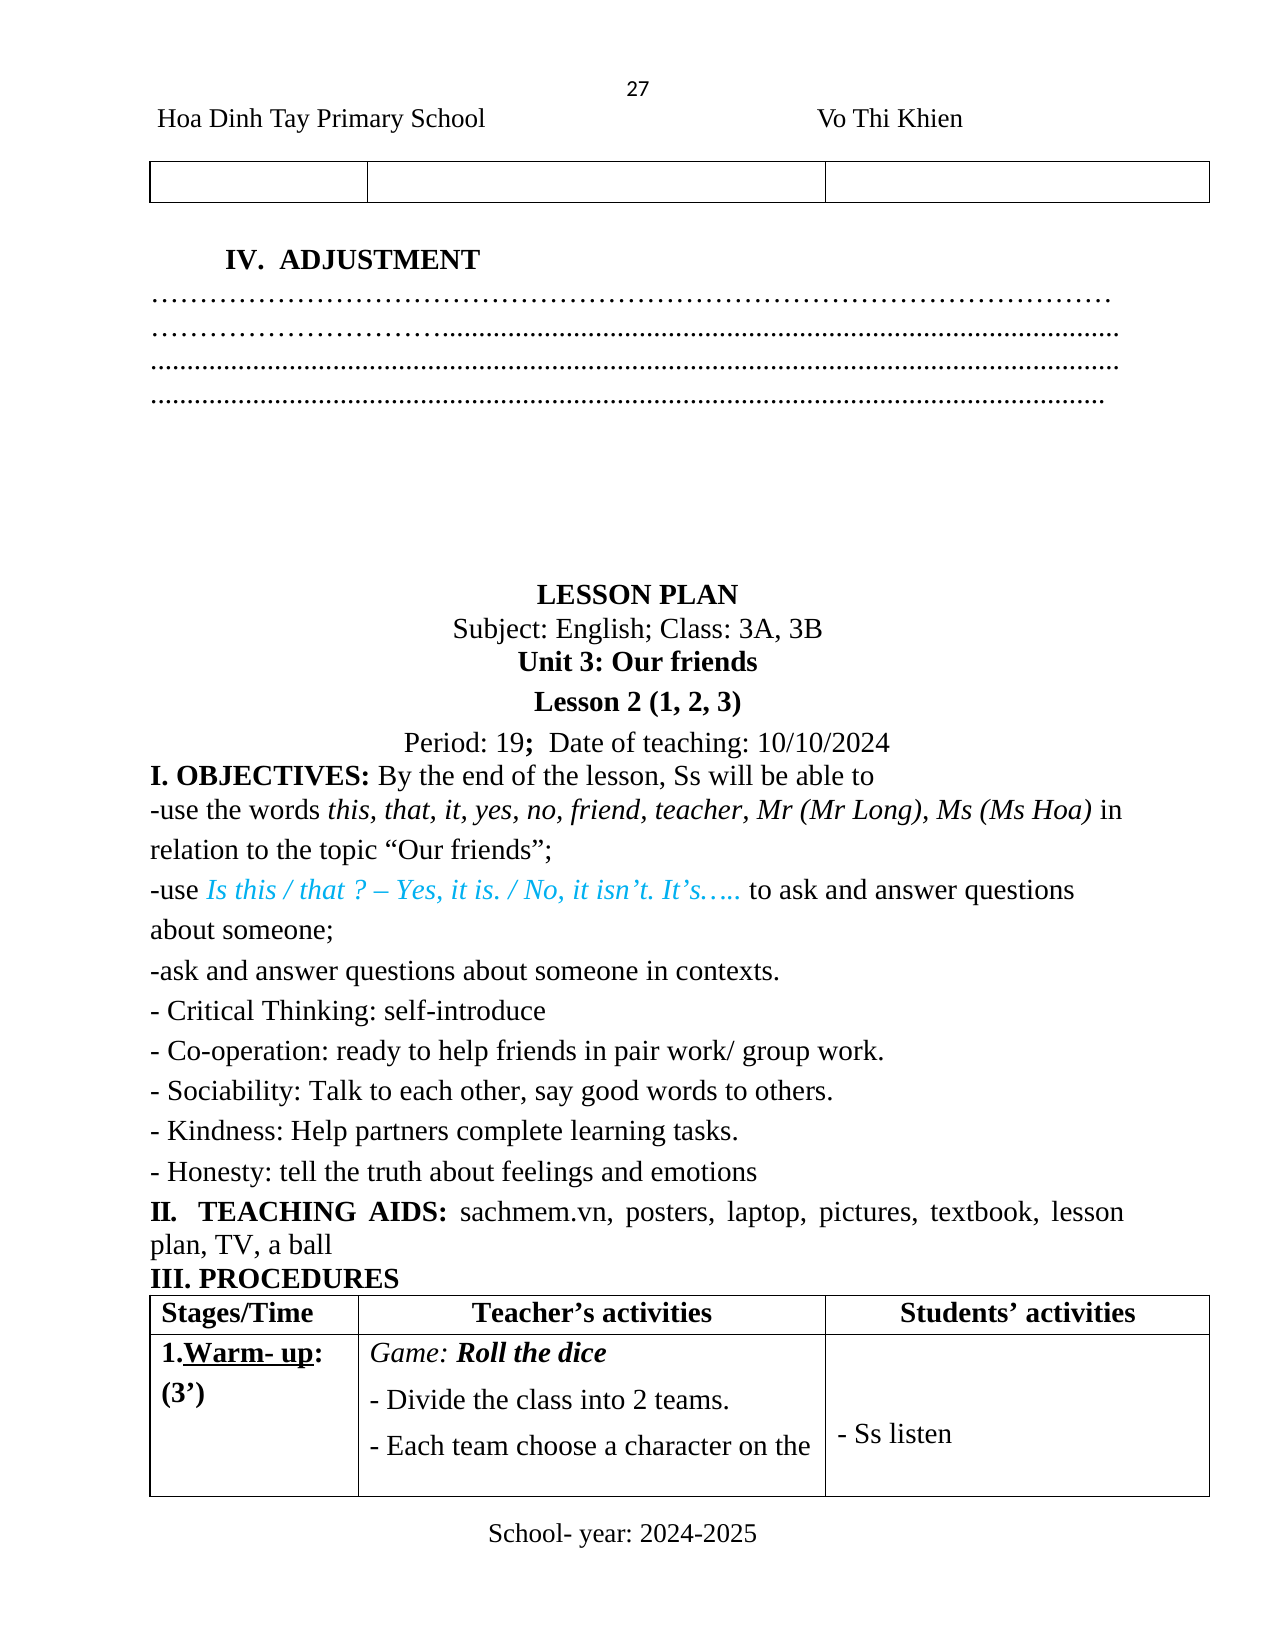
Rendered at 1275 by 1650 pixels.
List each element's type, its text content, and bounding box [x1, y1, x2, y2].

text II. TEACHING AIDS: sachmem.vn, posters, laptop, pictures, textbook, lesson plan, TV, a ball [150, 1194, 1125, 1261]
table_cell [151, 162, 367, 202]
text III. PROCEDURES [150, 1261, 1125, 1294]
text Lesson 2 (1, 2, 3) [150, 684, 1125, 718]
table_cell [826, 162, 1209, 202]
text - Critical Thinking: self-introduce [150, 993, 1125, 1026]
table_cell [151, 1335, 358, 1496]
table_header Teacher’s activities [359, 1296, 825, 1334]
text -ask and answer questions about someone in contexts. [150, 953, 1125, 986]
text LESSON PLAN [150, 577, 1125, 611]
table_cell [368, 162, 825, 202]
table_header Stages/Time [151, 1296, 358, 1334]
text Period: 19; Date of teaching: 10/10/2024 [150, 725, 1143, 758]
text - Kindness: Help partners complete learning tasks. [150, 1113, 1125, 1147]
text Unit 3: Our friends [150, 644, 1125, 678]
text - Co-operation: ready to help friends in pair work/ group work. [150, 1033, 1125, 1067]
text Subject: English; Class: 3A, 3B [150, 611, 1125, 644]
text - Sociability: Talk to each other, say good words to others. [150, 1073, 1125, 1107]
text -use Is this / that ? – Yes, it is. / No, it isn’t. It’s….. to ask and answer questions about someone; [150, 872, 1125, 946]
table_header Students’ activities [826, 1296, 1209, 1334]
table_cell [826, 1335, 1209, 1496]
text I. OBJECTIVES: By the end of the lesson, Ss will be able to [150, 758, 1125, 792]
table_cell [359, 1335, 825, 1496]
text IV. ADJUSTMENT …………………………………………………………………………………………………………………..................................................................................................................................................................................................................................................................................................................................................................... [150, 242, 1125, 409]
text - Honesty: tell the truth about feelings and emotions [150, 1154, 1125, 1187]
text -use the words this, that, it, yes, no, friend, teacher, Mr (Mr Long), Ms (Ms Hoa) in relation to the topic “Our friends”; [150, 792, 1125, 866]
